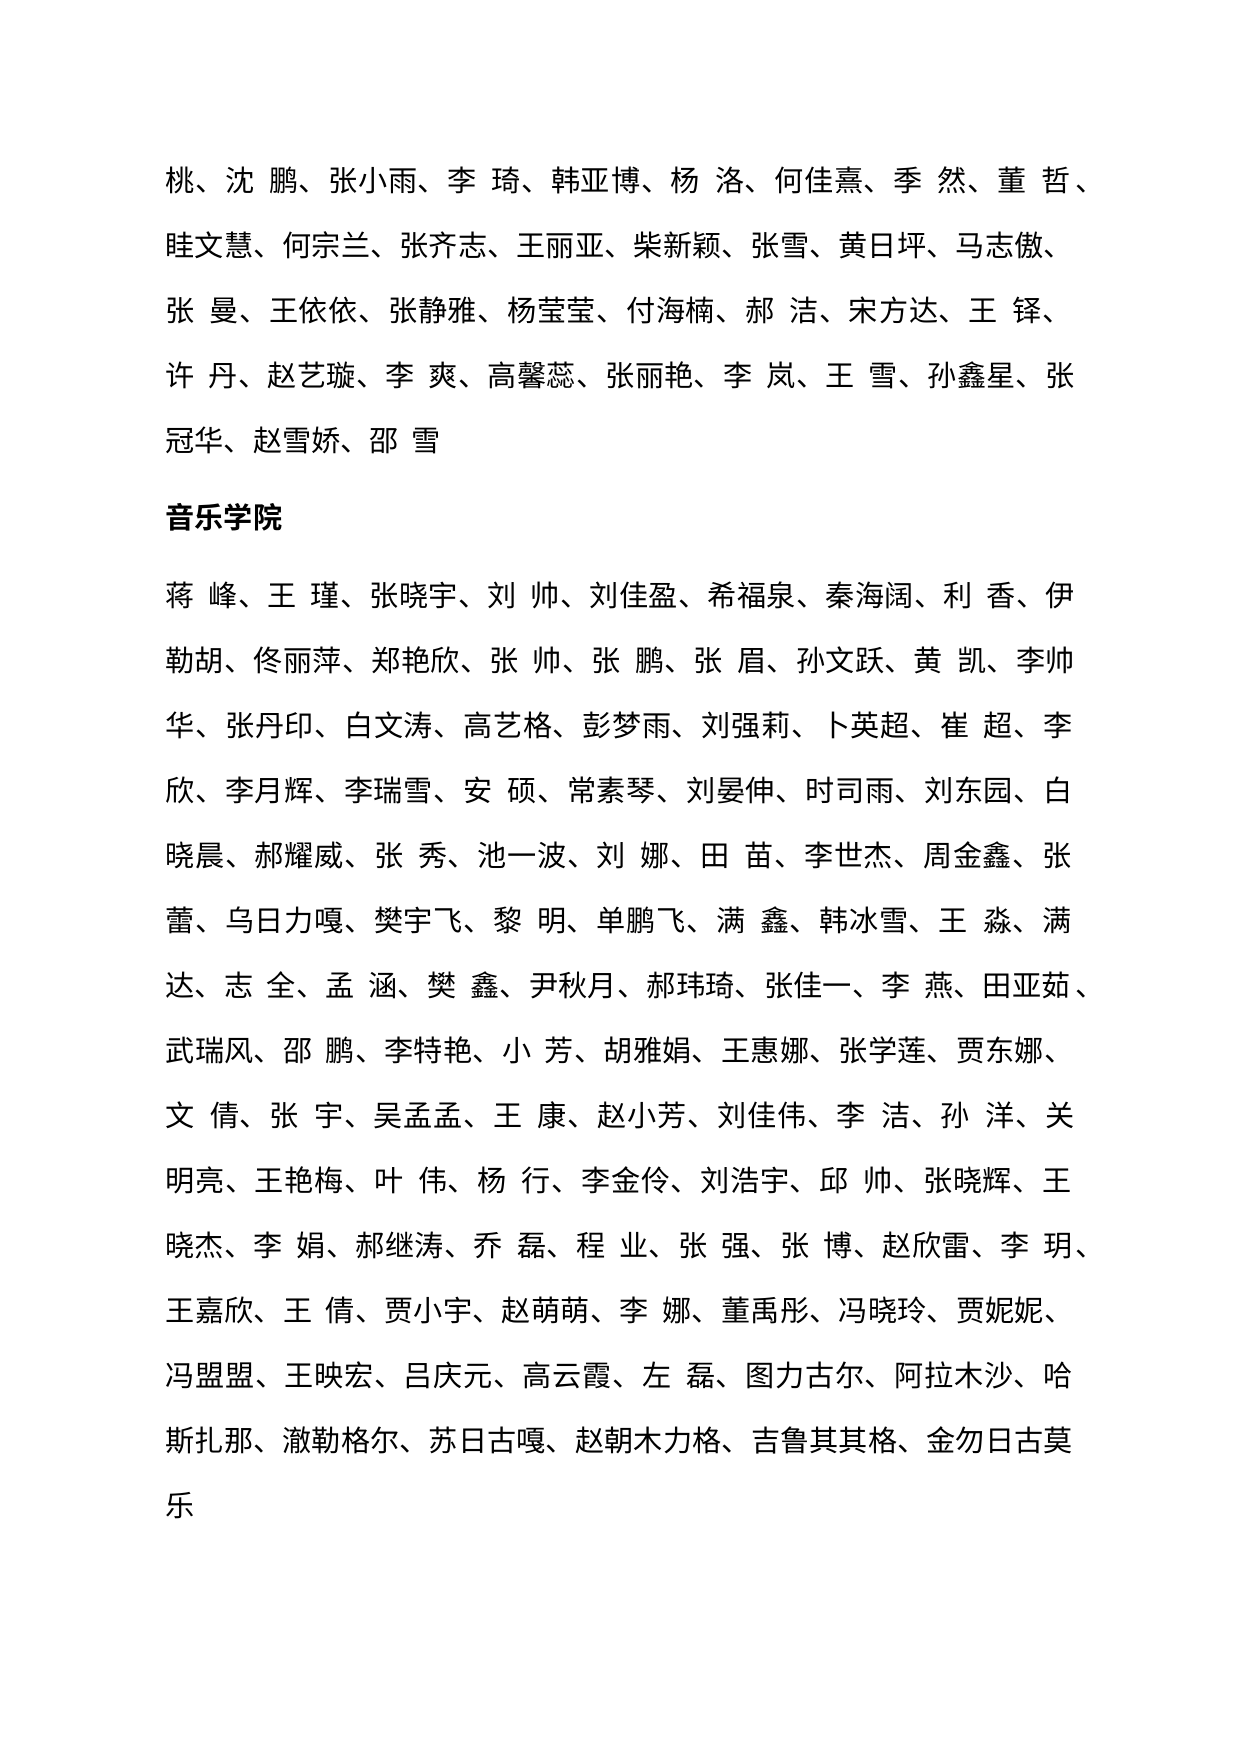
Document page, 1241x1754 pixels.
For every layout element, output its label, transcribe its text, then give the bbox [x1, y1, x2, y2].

text 蒋 峰、王 瑾、张晓宇、刘 帅、刘佳盈、希福泉、秦海阔、利 香、伊勒胡、佟丽萍、郑艳欣、张 帅、张 鹏、张 眉、孙文跃、黄 凯、李帅华、张丹印、白文涛、高艺格、彭梦雨、刘强莉、卜英超、崔 超、李 欣、李月辉、李瑞雪、安 硕、常素琴、刘晏伸、时司雨、刘东园、白晓晨、郝耀威、张 秀、池一波、刘 娜、田 苗、李世杰、周金鑫、张 蕾、乌日力嘎、樊宇飞、黎 明、单鹏飞、满 鑫、韩冰雪、王 淼、满 达、志 全、孟 涵、樊 鑫、尹秋月、郝玮琦、张佳一、李 燕、田亚茹、武瑞风、邵 鹏、李特艳、小 芳、胡雅娟、王惠娜、张学莲、贾东娜、文 倩、张 宇、吴孟孟、王 康、赵小芳、刘佳伟、李 洁、孙 洋、关明亮、王艳梅、叶 伟、杨 行、李金伶、刘浩宇、邱 帅、张晓辉、王晓杰、李 娟、郝继涛、乔 磊、程 业、张 强、张 博、赵欣雷、李 玥、王嘉欣、王 倩、贾小宇、赵萌萌、李 娜、董禹彤、冯晓玲、贾妮妮、冯盟盟、王映宏、吕庆元、高云霞、左 磊、图力古尔、阿拉木沙、哈斯扎那、澈勒格尔、苏日古嘎、赵朝木力格、吉鲁其其格、金勿日古莫乐 [165, 561, 1075, 1536]
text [165, 146, 1075, 471]
text 音乐学院 [165, 483, 1075, 548]
